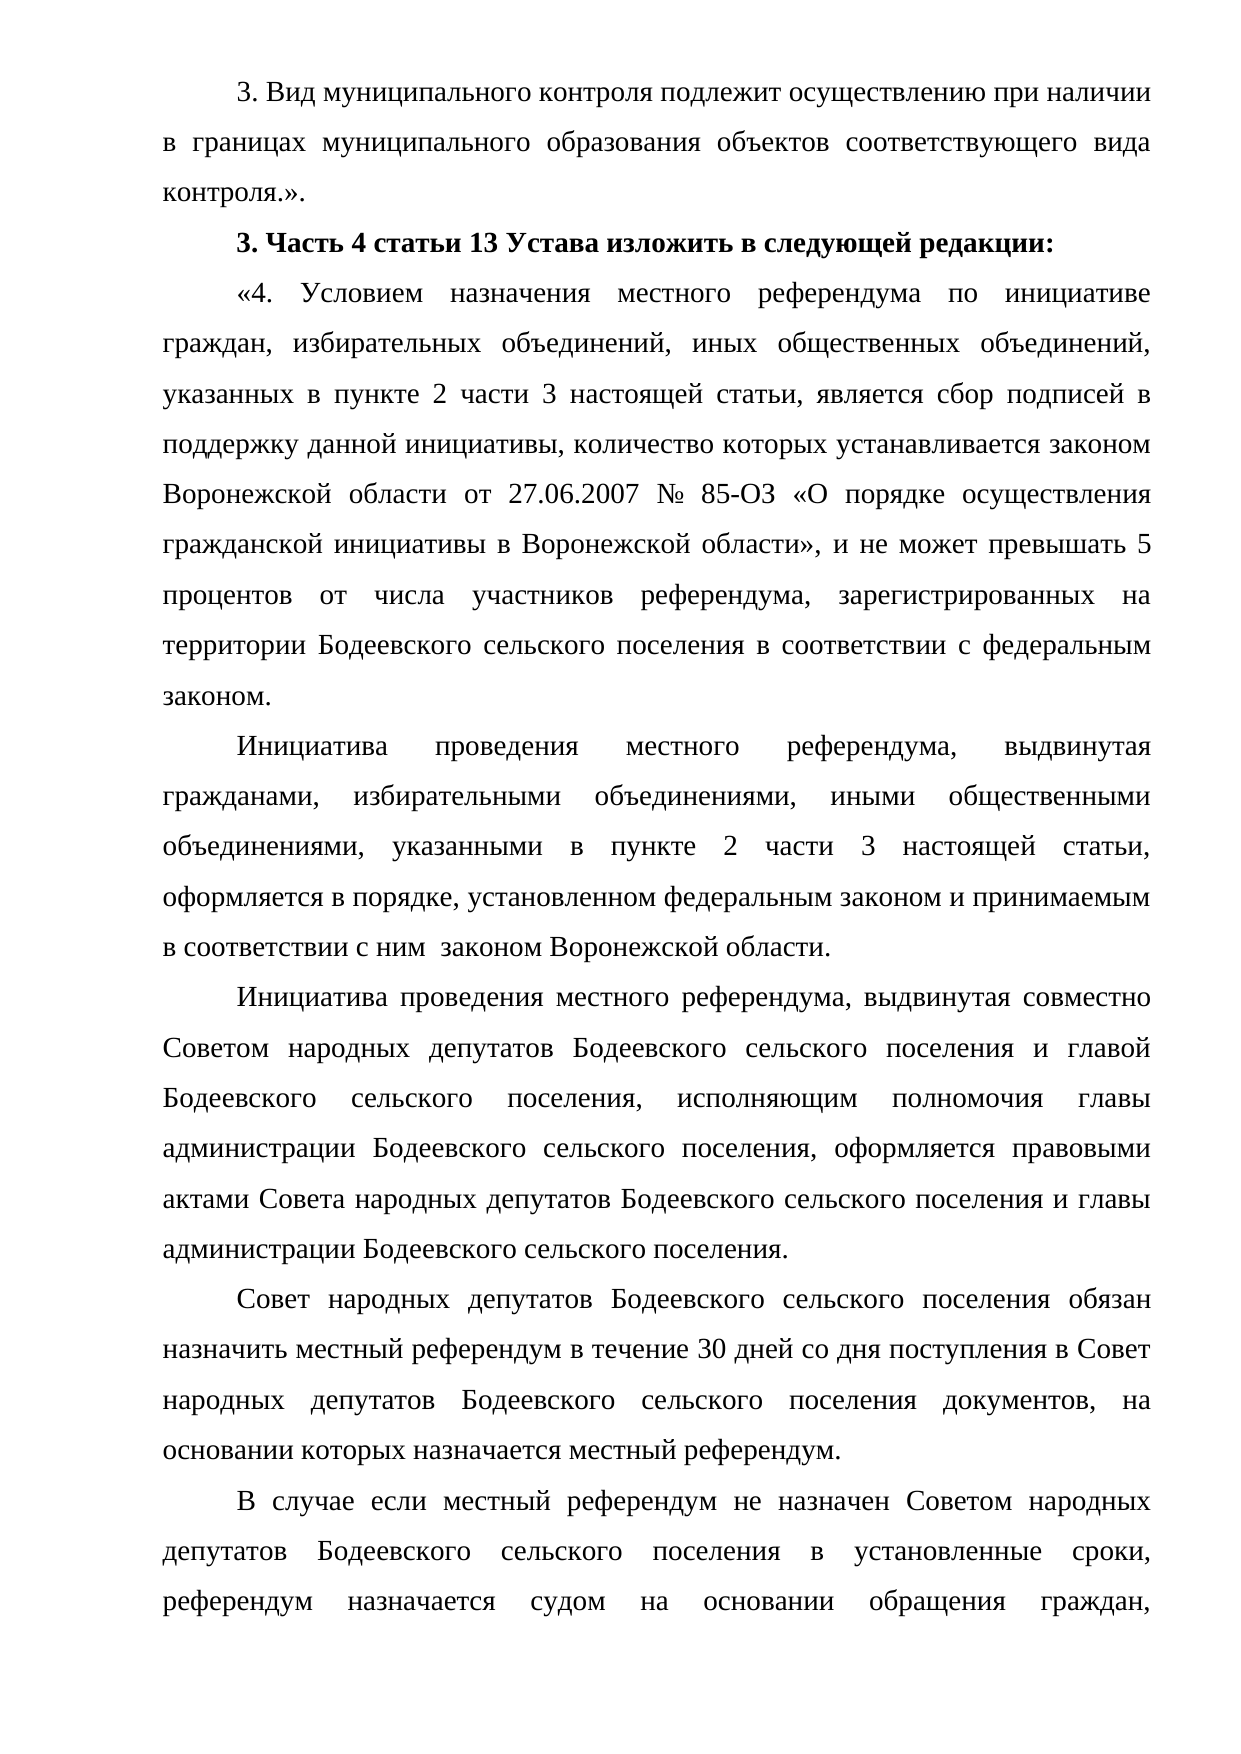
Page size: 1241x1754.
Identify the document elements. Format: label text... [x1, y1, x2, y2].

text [162, 1483, 1152, 1617]
text Инициатива проведения местного референдума, выдвинутая совместно Советом народных депутатов Бодеевского сельского поселения и главой Бодеевского сельского поселения, исполняющим полномочия главы администрации Бодеевского сельского поселения, оформляется правовыми актами Совета народных депутатов Бодеевского сельского поселения и главы администрации Бодеевского сельского поселения. [162, 979, 1152, 1264]
text Инициатива проведения местного референдума, выдвинутая гражданами, избирательными объединениями, иными общественными объединениями, указанными в пункте 2 части 3 настоящей статьи, оформляется в порядке, установленном федеральным законом и принимаемым в соответствии с ним законом Воронежской области. [162, 728, 1152, 963]
text 3. Часть 4 статьи 13 Устава изложить в следующей редакции: [162, 225, 1152, 258]
text Совет народных депутатов Бодеевского сельского поселения обязан назначить местный референдум в течение 30 дней со дня поступления в Совет народных депутатов Бодеевского сельского поселения документов, на основании которых назначается местный референдум. [162, 1281, 1152, 1466]
text 3. Вид муниципального контроля подлежит осуществлению при наличии в границах муниципального образования объектов соответствующего вида контроля.». [162, 74, 1152, 208]
text «4. Условием назначения местного референдума по инициативе граждан, избирательных объединений, иных общественных объединений, указанных в пункте 2 части 3 настоящей статьи, является сбор подписей в поддержку данной инициативы, количество которых устанавливается законом Воронежской области от 27.06.2007 № 85-ОЗ «О порядке осуществления гражданской инициативы в Воронежской области», и не может превышать 5 процентов от числа участников референдума, зарегистрированных на территории Бодеевского сельского поселения в соответствии с федеральным законом. [162, 275, 1152, 711]
